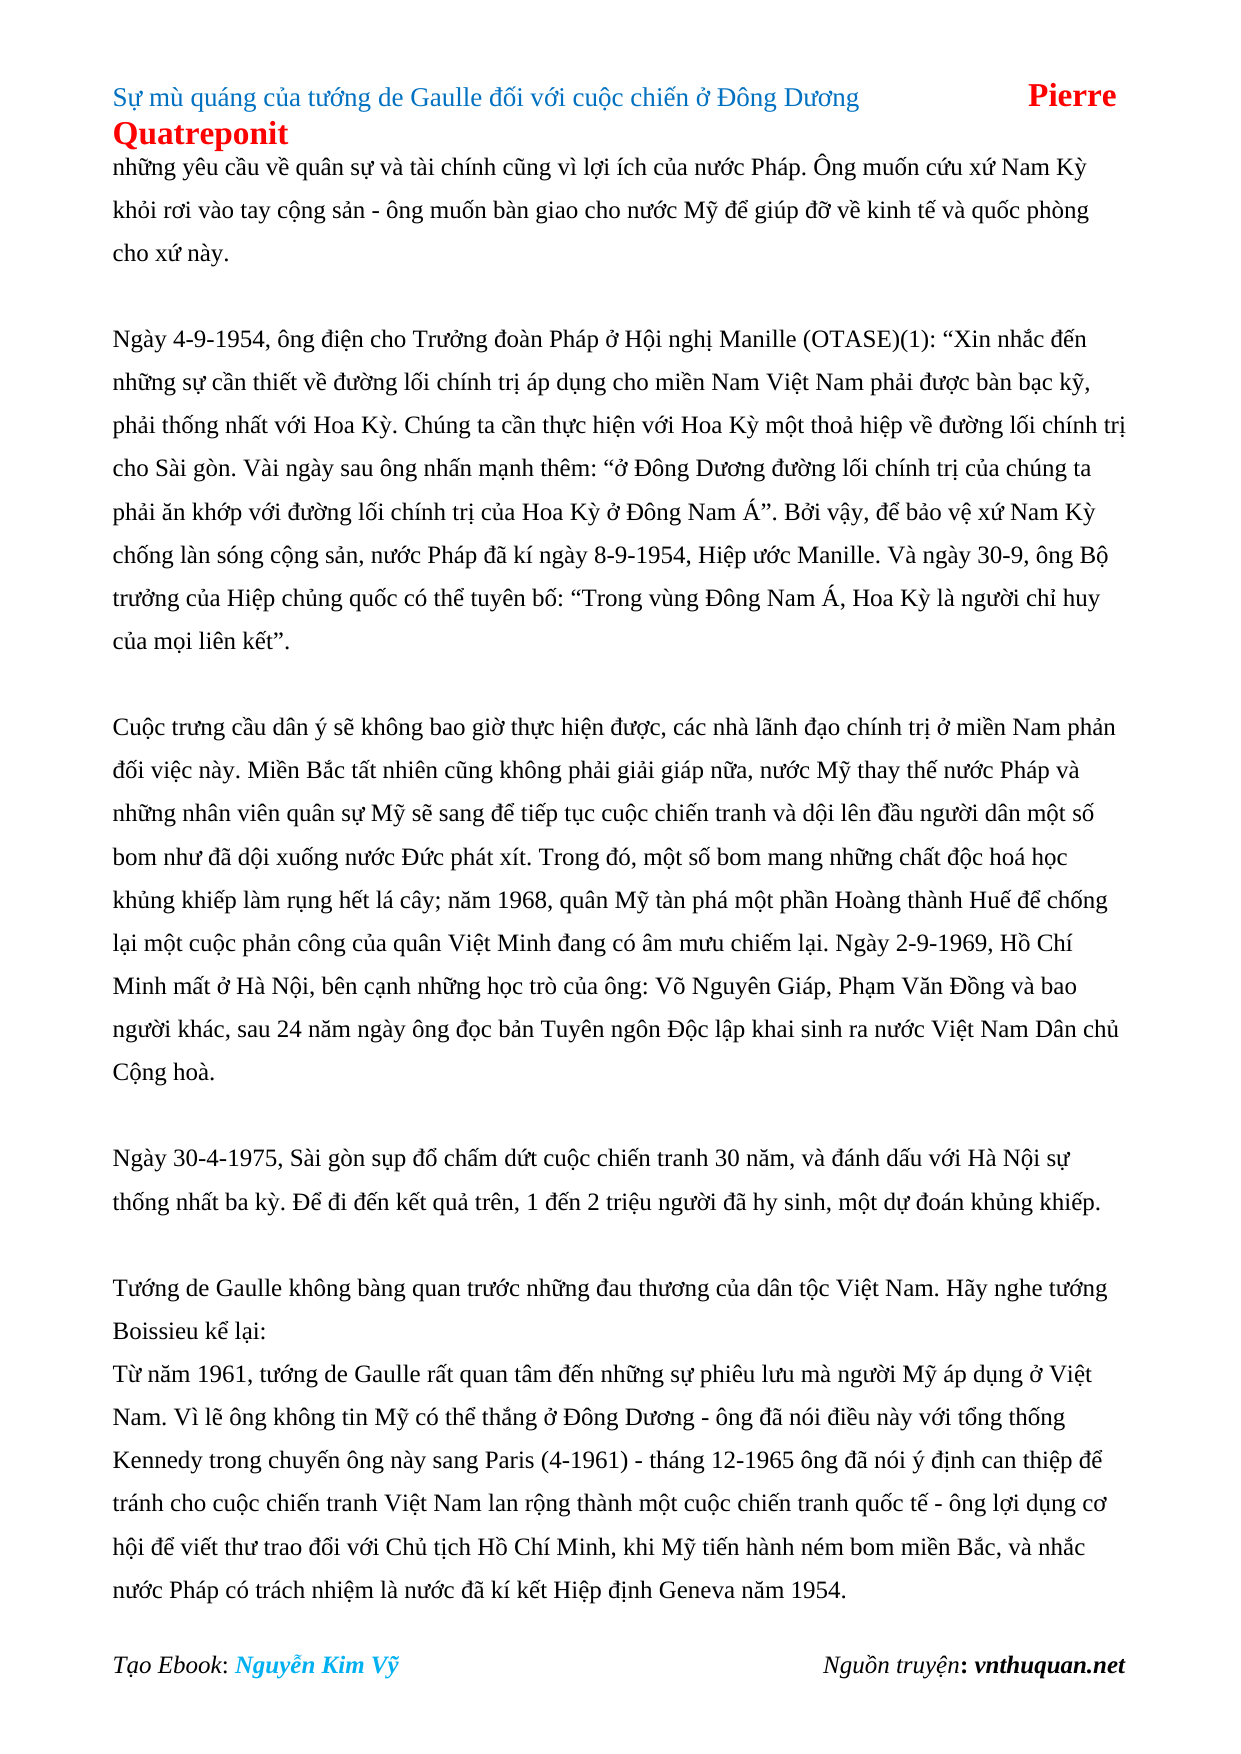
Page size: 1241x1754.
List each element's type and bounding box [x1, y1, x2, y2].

text [112, 152, 1128, 1603]
